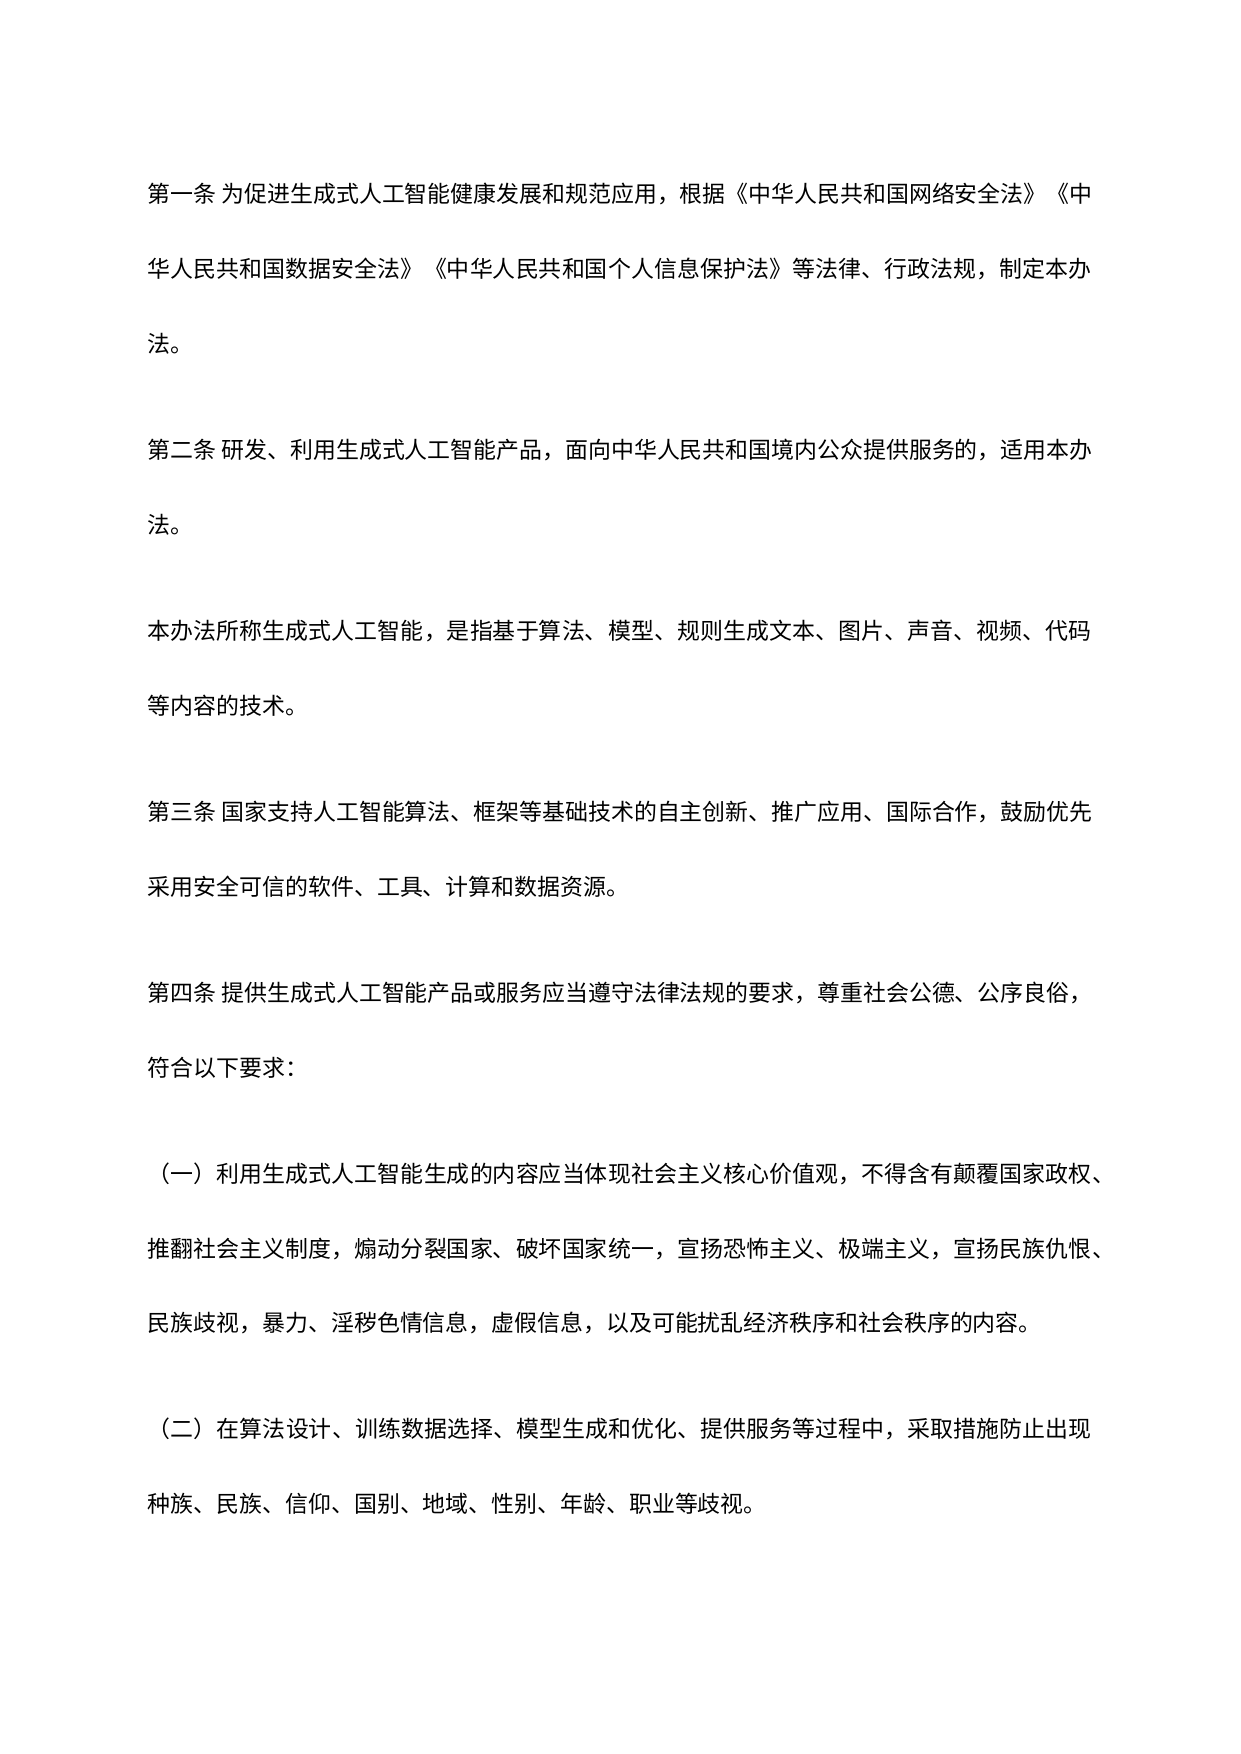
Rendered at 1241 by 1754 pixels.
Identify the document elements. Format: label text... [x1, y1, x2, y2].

text （二）在算法设计、训练数据选择、模型生成和优化、提供服务等过程中，采取措施防止出现种族、民族、信仰、国别、地域、性别、年龄、职业等歧视。 [148, 1396, 1092, 1535]
text （一）利用生成式人工智能生成的内容应当体现社会主义核心价值观，不得含有颠覆国家政权、推翻社会主义制度，煽动分裂国家、破坏国家统一，宣扬恐怖主义、极端主义，宣扬民族仇恨、民族歧视，暴力、淫秽色情信息，虚假信息，以及可能扰乱经济秩序和社会秩序的内容。 [148, 1140, 1092, 1354]
text 第三条 国家支持人工智能算法、框架等基础技术的自主创新、推广应用、国际合作，鼓励优先采用安全可信的软件、工具、计算和数据资源。 [148, 778, 1092, 918]
text 第二条 研发、利用生成式人工智能产品，面向中华人民共和国境内公众提供服务的，适用本办法。 [148, 416, 1092, 556]
text 第一条 为促进生成式人工智能健康发展和规范应用，根据《中华人民共和国网络安全法》《中华人民共和国数据安全法》《中华人民共和国个人信息保护法》等法律、行政法规，制定本办法。 [148, 161, 1092, 375]
text 本办法所称生成式人工智能，是指基于算法、模型、规则生成文本、图片、声音、视频、代码等内容的技术。 [148, 597, 1092, 737]
text 第四条 提供生成式人工智能产品或服务应当遵守法律法规的要求，尊重社会公德、公序良俗，符合以下要求： [148, 959, 1092, 1099]
